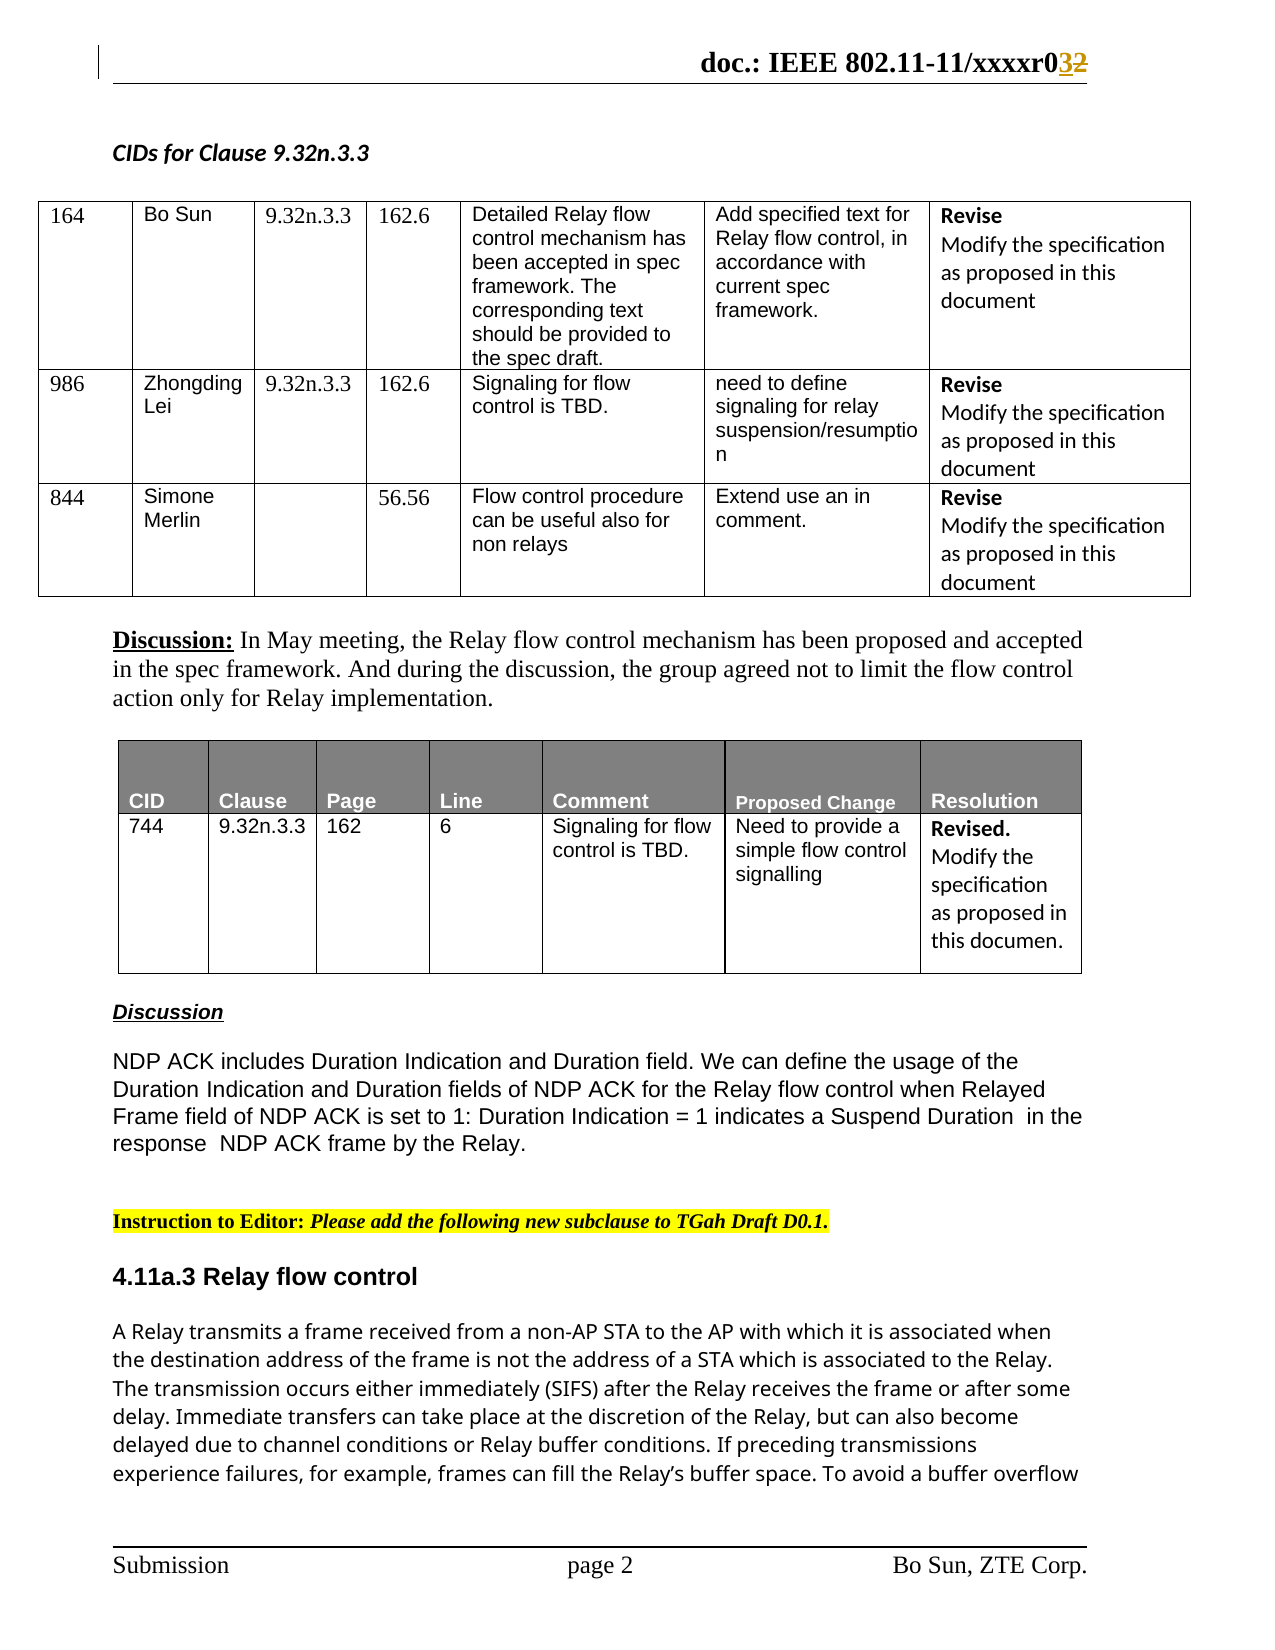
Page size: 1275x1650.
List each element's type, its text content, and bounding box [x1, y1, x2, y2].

table_header Resolution [921, 741, 1081, 813]
text Instruction to Editor: Please add the following new subclause to TGah Draft D0.1. [112, 1208, 1087, 1233]
subtitle 4.11a.3 Relay flow control [112, 1262, 1087, 1291]
table_header Comment [543, 741, 724, 813]
text Discussion: In May meeting, the Relay flow control mechanism has been proposed and accepted in the spec framework. And during the discussion, the group agreed not to limit the flow control action only for Relay implementation. [112, 625, 1087, 712]
table_header Line [430, 741, 542, 813]
table_cell Revise Modify the specification as proposed in this document [930, 484, 1190, 596]
table_cell need to define signaling for relay suspension/resumption [705, 370, 929, 482]
table_cell 9.32n.3.3 [255, 370, 366, 482]
table_cell Revise Modify the specification as proposed in this document [930, 370, 1190, 482]
table_cell Revised. Modify the specification as proposed in this documen. [921, 814, 1081, 973]
table_cell 162.6 [367, 370, 460, 482]
table_cell 844 [39, 484, 132, 596]
table_header Revise Modify the specification as proposed in this document [930, 202, 1190, 369]
table_cell 6 [430, 814, 542, 973]
table_cell Extend use an in comment. [705, 484, 929, 596]
table_header Bo Sun [133, 202, 254, 369]
table_header Add specified text for Relay flow control, in accordance with current spec framework. [705, 202, 929, 369]
table_cell Signaling for flow control is TBD. [543, 814, 724, 973]
table_header Page [317, 741, 429, 813]
subtitle CIDs for Clause 9.32n.3.3 [112, 137, 1087, 168]
table_cell 744 [119, 814, 208, 973]
table_cell 986 [39, 370, 132, 482]
table_header Clause [209, 741, 316, 813]
table_cell 56.56 [367, 484, 460, 596]
table_header Proposed Change [726, 741, 920, 813]
table_cell Signaling for flow control is TBD. [461, 370, 704, 482]
table_cell 9.32n.3.3 [209, 814, 316, 973]
table_header 9.32n.3.3 [255, 202, 366, 369]
text NDP ACK includes Duration Indication and Duration field. We can define the usage of the Duration Indication and Duration fields of NDP ACK for the Relay flow control when Relayed Frame field of NDP ACK is set to 1: Duration Indication = 1 indicates a Suspend Duration in the response NDP ACK frame by the Relay. [112, 1048, 1087, 1156]
table_cell Simone Merlin [133, 484, 254, 596]
table_header CID [119, 741, 208, 813]
table_header 164 [39, 202, 132, 369]
table_cell 162 [317, 814, 429, 973]
table_header 162.6 [367, 202, 460, 369]
table_cell Need to provide a simple flow control signalling [726, 814, 920, 973]
table_header Detailed Relay flow control mechanism has been accepted in spec framework. The corresponding text should be provided to the spec draft. [461, 202, 704, 369]
text Discussion [112, 1000, 1087, 1024]
table_cell Flow control procedure can be useful also for non relays [461, 484, 704, 596]
table_cell Zhongding Lei [133, 370, 254, 482]
table_cell [255, 484, 366, 596]
